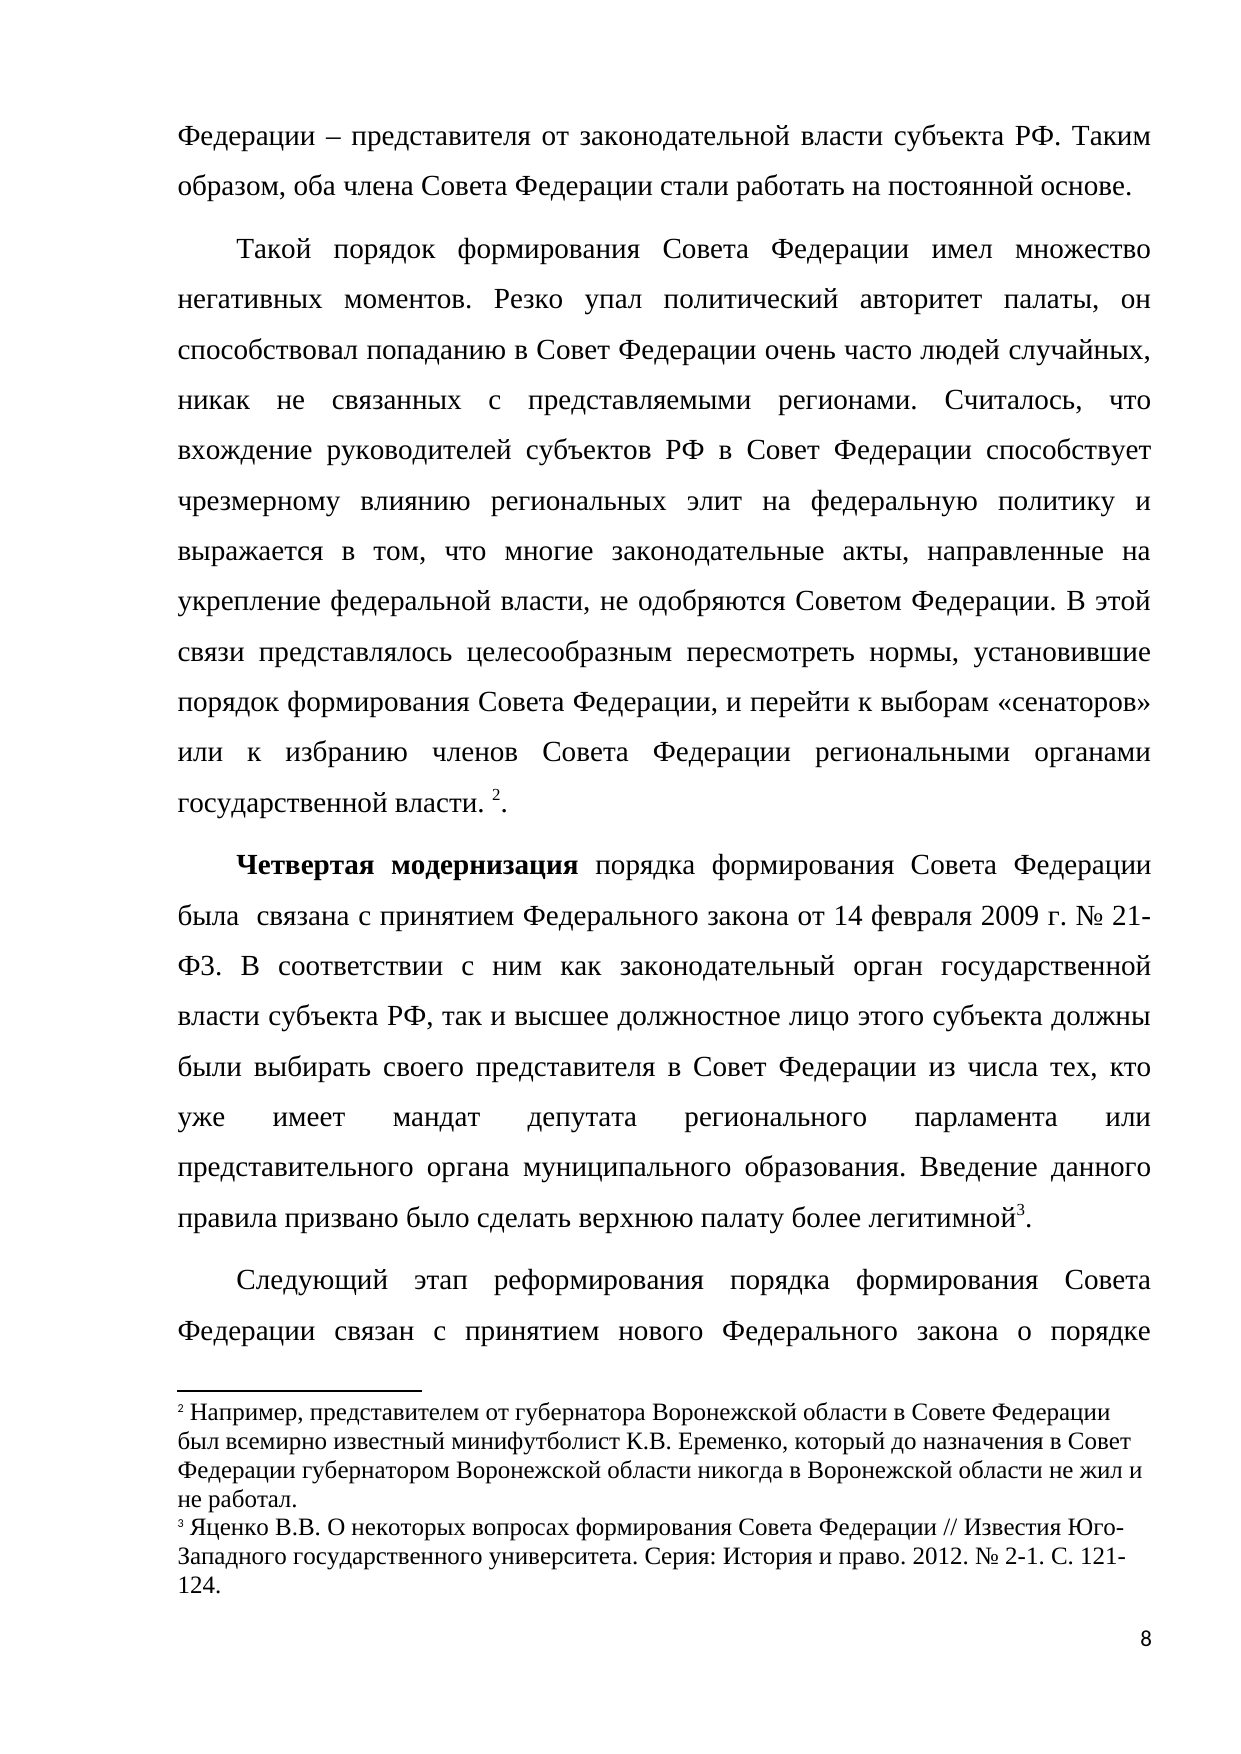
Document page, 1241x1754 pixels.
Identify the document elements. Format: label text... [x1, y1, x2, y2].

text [177, 118, 1152, 202]
text Такой порядок формирования Совета Федерации имел множество негативных моментов. Резко упал политический авторитет палаты, он способствовал попаданию в Совет Федерации очень часто людей случайных, никак не связанных с представляемыми регионами. Считалось, что вхождение руководителей субъектов РФ в Совет Федерации способствует чрезмерному влиянию региональных элит на федеральную политику и выражается в том, что многие законодательные акты, направленные на укрепление федеральной власти, не одобряются Советом Федерации. В этой связи представлялось целесообразным пересмотреть нормы, установившие порядок формирования Совета Федерации, и перейти к выборам «сенаторов» или к избранию членов Совета Федерации региональными органами государственной власти. . [177, 231, 1152, 818]
text Четвертая модернизация порядка формирования Совета Федерации была связана с принятием Федерального закона от 14 февраля 2009 г. № 21-Ф3. В соответствии с ним как законодательный орган государственной власти субъекта РФ, так и высшее должностное лицо этого субъекта должны были выбирать своего представителя в Совет Федерации из числа тех, кто уже имеет мандат депутата регионального парламента или представительного органа муниципального образования. Введение данного правила призвано было сделать верхнюю палату более легитимной. [177, 847, 1152, 1233]
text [177, 1262, 1152, 1346]
